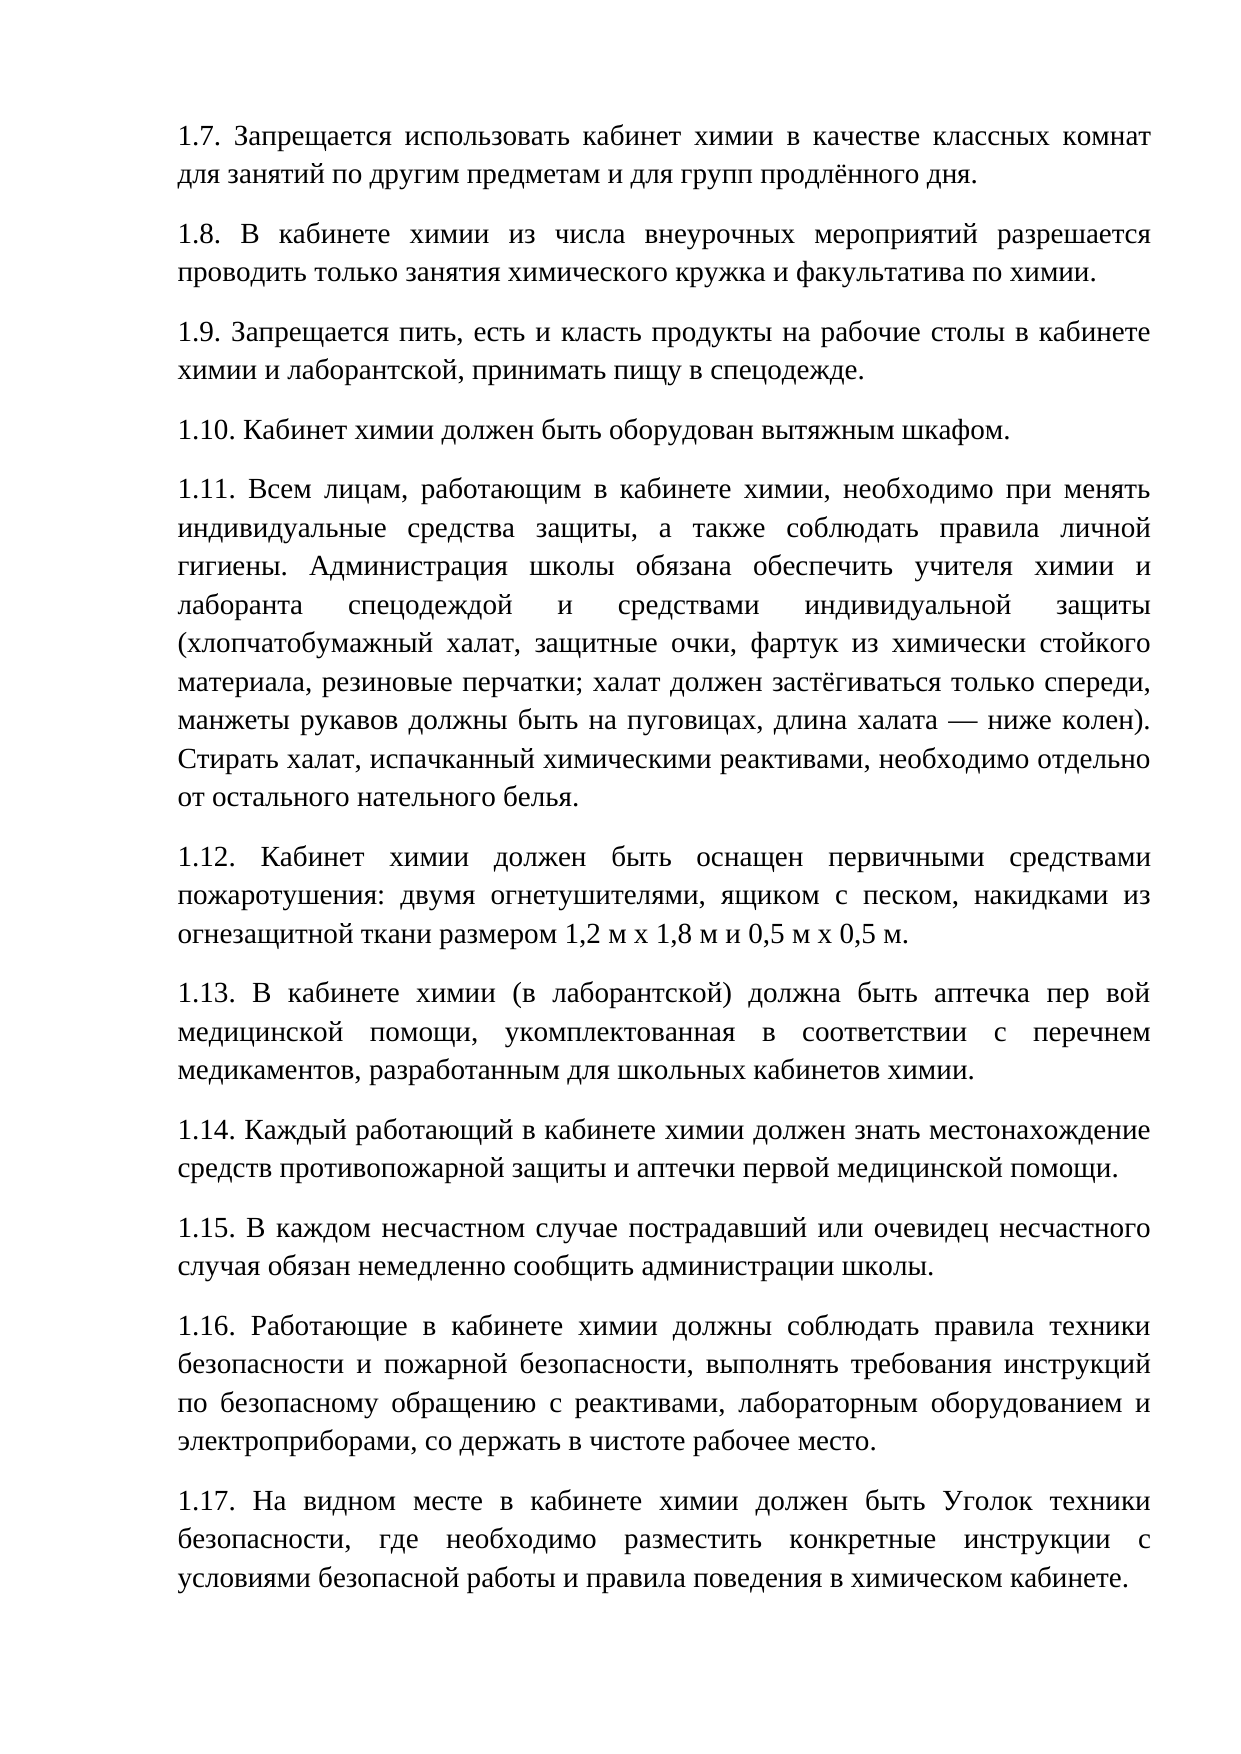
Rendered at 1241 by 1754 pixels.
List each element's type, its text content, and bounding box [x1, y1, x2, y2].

text 1.7. Запрещается использовать кабинет химии в качестве классных комнат для занятий по другим предметам и для групп продлённого дня. [177, 118, 1152, 190]
text 1.11. Всем лицам, работающим в кабинете химии, необходимо при менять индивидуальные средства защиты, а также соблюдать правила личной гигиены. Администрация школы обязана обеспечить учителя химии и лаборанта спецодеждой и средствами индивидуальной защиты (хлопчатобумажный халат, защитные очки, фартук из химически стойкого материала, резиновые перчатки; халат должен застёгиваться только спереди, манжеты рукавов должны быть на пуговицах, длина халата — ниже колен). Стирать халат, испачканный химическими реактивами, необходимо отдельно от остального нательного белья. [177, 471, 1152, 813]
text 1.12. Кабинет химии должен быть оснащен первичными средствами пожаротушения: двумя огнетушителями, ящиком с песком, накидками из огнезащитной ткани размером 1,2 м х 1,8 м и 0,5 м х 0,5 м. [177, 839, 1152, 949]
text 1.16. Работающие в кабинете химии должны соблюдать правила техники безопасности и пожарной безопасности, выполнять требования инструкций по безопасному обращению с реактивами, лабораторным оборудованием и электроприборами, со держать в чистоте рабочее место. [177, 1308, 1152, 1457]
text 1.9. Запрещается пить, есть и класть продукты на рабочие столы в кабинете химии и лаборантской, принимать пищу в спецодежде. [177, 314, 1152, 386]
text 1.8. В кабинете химии из числа внеурочных мероприятий разрешается проводить только занятия химического кружка и факультатива по химии. [177, 216, 1152, 288]
text 1.10. Кабинет химии должен быть оборудован вытяжным шкафом. [177, 412, 1152, 445]
text 1.14. Каждый работающий в кабинете химии должен знать местонахождение средств противопожарной защиты и аптечки первой медицинской помощи. [177, 1112, 1152, 1184]
text 1.17. На видном месте в кабинете химии должен быть Уголок техники безопасности, где необходимо разместить конкретные инструкции с условиями безопасной работы и правила поведения в химическом кабинете. [177, 1483, 1152, 1593]
text 1.13. В кабинете химии (в лаборантской) должна быть аптечка пер вой медицинской помощи, укомплектованная в соответствии с перечнем медикаментов, разработанным для школьных кабинетов химии. [177, 975, 1152, 1086]
text 1.15. В каждом несчастном случае пострадавший или очевидец несчастного случая обязан немедленно сообщить администрации школы. [177, 1210, 1152, 1282]
